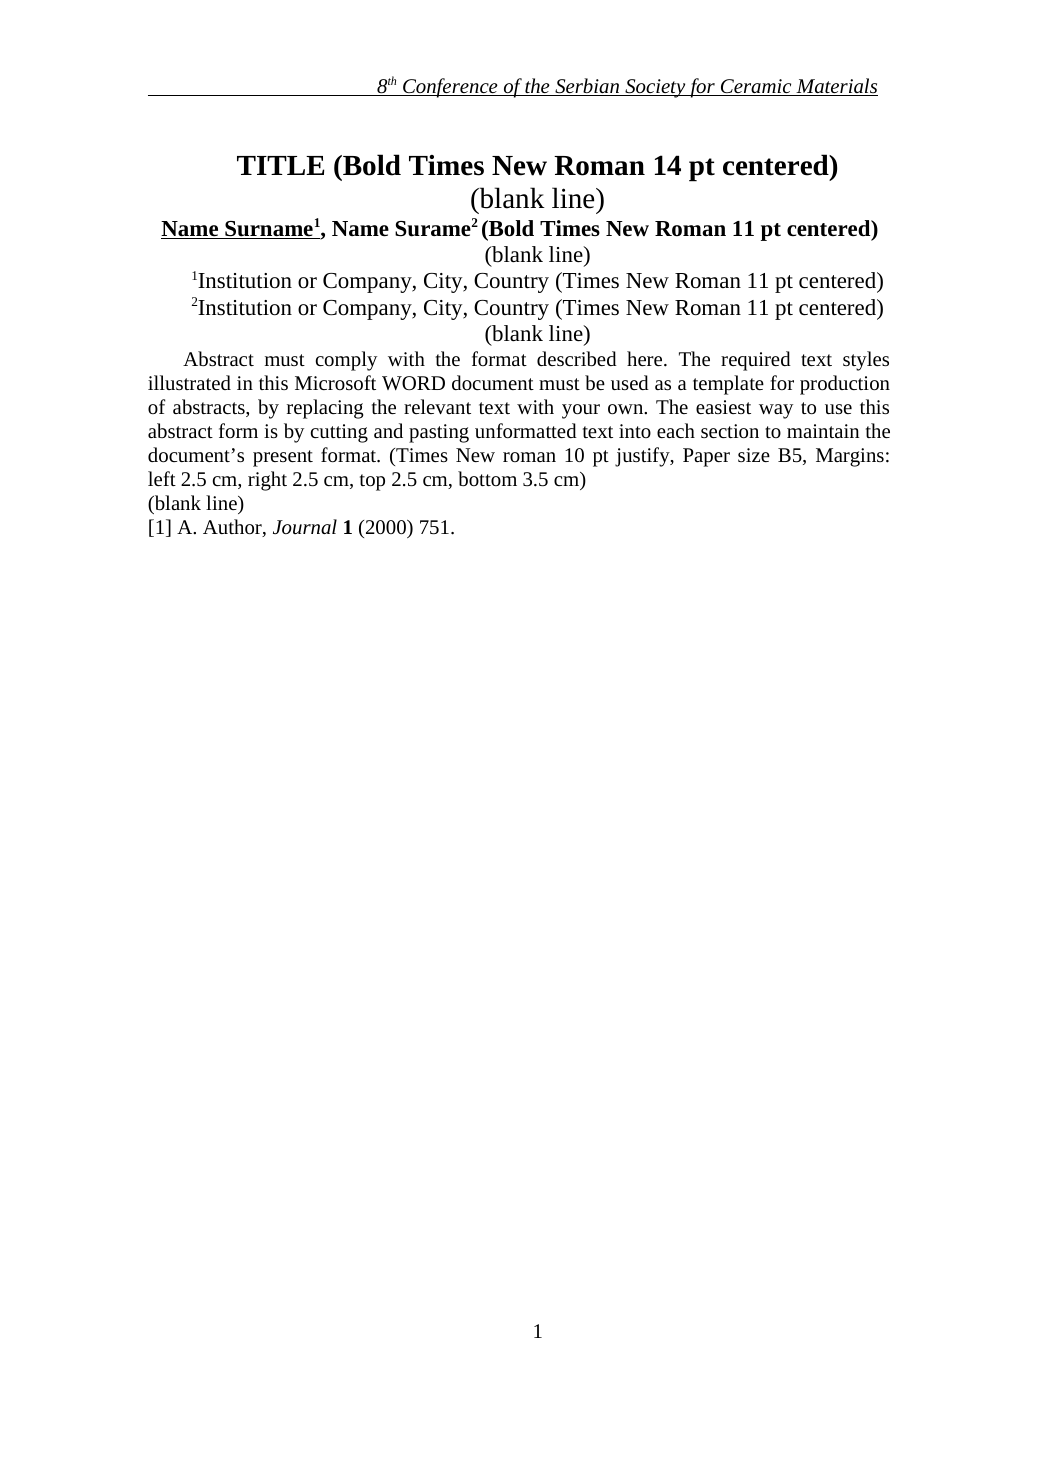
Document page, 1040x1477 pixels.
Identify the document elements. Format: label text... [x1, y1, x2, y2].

text (blank line) [148, 241, 892, 267]
text (blank line) [148, 181, 892, 215]
text 2Institution or Company, City, Country (Times New Roman 11 pt centered) [148, 294, 892, 320]
text (blank line) [148, 491, 892, 515]
text 1Institution or Company, City, Country (Times New Roman 11 pt centered) [148, 267, 892, 294]
text Name Surname1, Name Surame2 (Bold Times New Roman 11 pt centered) [148, 215, 892, 241]
text (blank line) [148, 320, 892, 347]
text [1] A. Author, Journal 1 (2000) 751. [148, 515, 892, 539]
text Abstract must comply with the format described here. The required text styles illustrated in this Microsoft WORD document must be used as a template for production of abstracts, by replacing the relevant text with your own. The easiest way to use this abstract form is by cutting and pasting unformatted text into each section to maintain the document’s present format. (Times New roman 10 pt justify, Paper size B5, Margins: left 2.5 cm, right 2.5 cm, top 2.5 cm, bottom 3.5 cm) [148, 347, 892, 491]
text TITLE (Bold Times New Roman 14 pt centered) [148, 148, 892, 181]
